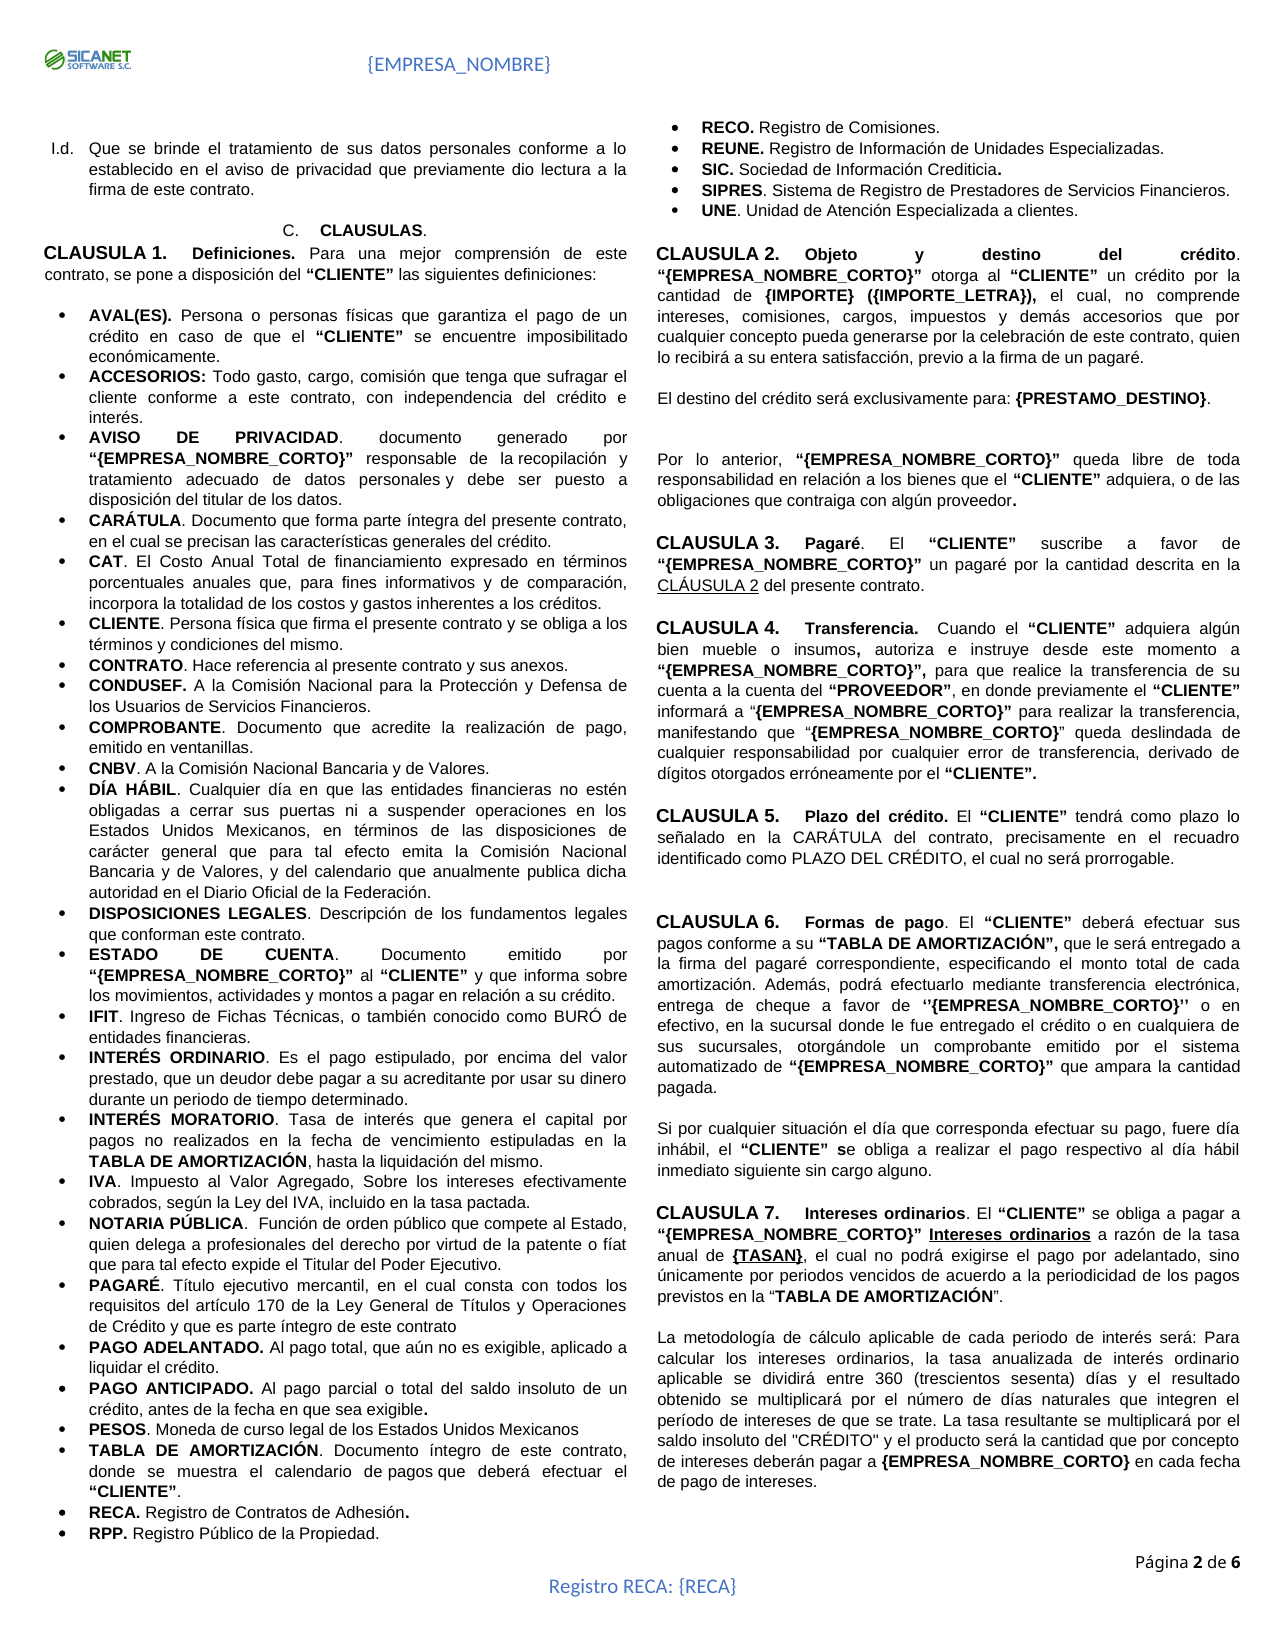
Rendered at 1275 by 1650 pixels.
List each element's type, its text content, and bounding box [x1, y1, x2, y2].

list INTERÉS ORDINARIO. Es el pago estipulado, por encima del valor prestado, que un deudor debe pagar a su acreditante por usar su dinero durante un periodo de tiempo determinado. [59, 1048, 628, 1109]
list Intereses ordinarios. El “CLIENTE” se obliga a pagar a “{EMPRESA_NOMBRE_CORTO}” Intereses ordinarios a razón de la tasa anual de {TASAN}, el cual no podrá exigirse el pago por adelantado, sino únicamente por periodos vencidos de acuerdo a la periodicidad de los pagos previstos en la “TABLA DE AMORTIZACIÓN”. [656, 1202, 1240, 1306]
list ESTADO DE CUENTA. Documento emitido por “{EMPRESA_NOMBRE_CORTO}” al “CLIENTE” y que informa sobre los movimientos, actividades y montos a pagar en relación a su crédito. [59, 945, 628, 1005]
list SIPRES. Sistema de Registro de Prestadores de Servicios Financieros. [672, 180, 1240, 199]
list ACCESORIOS: Todo gasto, cargo, comisión que tenga que sufragar el cliente conforme a este contrato, con independencia del crédito e interés. [59, 367, 628, 427]
list Que se brinde el tratamiento de sus datos personales conforme a lo establecido en el aviso de privacidad que previamente dio lectura a la firma de este contrato. [74, 139, 628, 199]
list PAGO ANTICIPADO. Al pago parcial o total del saldo insoluto de un crédito, antes de la fecha en que sea exigible. [59, 1379, 628, 1419]
list Transferencia. Cuando el “CLIENTE” adquiera algún bien mueble o insumos, autoriza e instruye desde este momento a “{EMPRESA_NOMBRE_CORTO}”, para que realice la transferencia de su cuenta a la cuenta del “PROVEEDOR”, en donde previamente el “CLIENTE” informará a “{EMPRESA_NOMBRE_CORTO}” para realizar la transferencia, manifestando que “{EMPRESA_NOMBRE_CORTO}” queda deslindada de cualquier responsabilidad por cualquier error de transferencia, derivado de dígitos otorgados erróneamente por el “CLIENTE”. [656, 617, 1240, 783]
list IFIT. Ingreso de Fichas Técnicas, o también conocido como BURÓ de entidades financieras. [59, 1007, 628, 1047]
list DISPOSICIONES LEGALES. Descripción de los fundamentos legales que conforman este contrato. [59, 903, 628, 943]
list Si por cualquier situación el día que corresponda efectuar su pago, fuere día inhábil, el “CLIENTE” se obliga a realizar el pago respectivo al día hábil inmediato siguiente sin cargo alguno. [657, 1119, 1240, 1179]
list UNE. Unidad de Atención Especializada a clientes. [672, 201, 1240, 220]
list El destino del crédito será exclusivamente para: {PRESTAMO_DESTINO}. [657, 389, 1240, 408]
list CLIENTE. Persona física que firma el presente contrato y se obliga a los términos y condiciones del mismo. [59, 614, 628, 654]
list TABLA DE AMORTIZACIÓN. Documento íntegro de este contrato, donde se muestra el calendario de pagos que deberá efectuar el “CLIENTE”. [59, 1441, 628, 1501]
list DÍA HÁBIL. Cualquier día en que las entidades financieras no estén obligadas a cerrar sus puertas ni a suspender operaciones en los Estados Unidos Mexicanos, en términos de las disposiciones de carácter general que para tal efecto emita la Comisión Nacional Bancaria y de Valores, y del calendario que anualmente publica dicha autoridad en el Diario Oficial de la Federación. [59, 780, 628, 902]
list RECA. Registro de Contratos de Adhesión. [59, 1503, 628, 1522]
list PAGO ADELANTADO. Al pago total, que aún no es exigible, aplicado a liquidar el crédito. [59, 1337, 628, 1377]
list Por lo anterior, “{EMPRESA_NOMBRE_CORTO}” queda libre de toda responsabilidad en relación a los bienes que el “CLIENTE” adquiera, o de las obligaciones que contraiga con algún proveedor. [657, 449, 1240, 510]
list PAGARÉ. Título ejecutivo mercantil, en el cual consta con todos los requisitos del artículo 170 de la Ley General de Títulos y Operaciones de Crédito y que es parte íntegro de este contrato [59, 1276, 628, 1336]
list COMPROBANTE. Documento que acredite la realización de pago, emitido en ventanillas. [59, 718, 628, 757]
list CLAUSULAS. [82, 221, 628, 240]
list La metodología de cálculo aplicable de cada periodo de interés será: Para calcular los intereses ordinarios, la tasa anualizada de interés ordinario aplicable se dividirá entre 360 (trescientos sesenta) días y el resultado obtenido se multiplicará por el número de días naturales que integren el período de intereses de que se trate. La tasa resultante se multiplicará por el saldo insoluto del "CRÉDITO" y el producto será la cantidad que por concepto de intereses deberán pagar a {EMPRESA_NOMBRE_CORTO} en cada fecha de pago de intereses. [657, 1328, 1240, 1491]
picture [44, 47, 132, 72]
list CAT. El Costo Anual Total de financiamiento expresado en términos porcentuales anuales que, para fines informativos y de comparación, incorpora la totalidad de los costos y gastos inherentes a los créditos. [59, 552, 628, 613]
list IVA. Impuesto al Valor Agregado, Sobre los intereses efectivamente cobrados, según la Ley del IVA, incluido en la tasa pactada. [59, 1172, 628, 1212]
list REUNE. Registro de Información de Unidades Especializadas. [672, 139, 1240, 158]
list NOTARIA PÚBLICA. Función de orden público que compete al Estado, quien delega a profesionales del derecho por virtud de la patente o fíat que para tal efecto expide el Titular del Poder Ejecutivo. [59, 1213, 628, 1274]
list CARÁTULA. Documento que forma parte íntegra del presente contrato, en el cual se precisan las características generales del crédito. [59, 511, 628, 551]
list AVISO DE PRIVACIDAD. documento generado por “{EMPRESA_NOMBRE_CORTO}” responsable de la recopilación y tratamiento adecuado de datos personales y debe ser puesto a disposición del titular de los datos. [59, 428, 628, 509]
list INTERÉS MORATORIO. Tasa de interés que genera el capital por pagos no realizados en la fecha de vencimiento estipuladas en la TABLA DE AMORTIZACIÓN, hasta la liquidación del mismo. [59, 1110, 628, 1171]
list CONTRATO. Hace referencia al presente contrato y sus anexos. [59, 656, 628, 675]
list RECO. Registro de Comisiones. [672, 118, 1240, 137]
list Plazo del crédito. El “CLIENTE” tendrá como plazo lo señalado en la CARÁTULA del contrato, precisamente en el recuadro identificado como PLAZO DEL CRÉDITO, el cual no será prorrogable. [656, 805, 1240, 868]
list PESOS. Moneda de curso legal de los Estados Unidos Mexicanos [59, 1420, 628, 1439]
list Definiciones. Para una mejor comprensión de este contrato, se pone a disposición del “CLIENTE” las siguientes definiciones: [43, 242, 628, 284]
list CNBV. A la Comisión Nacional Bancaria y de Valores. [59, 759, 628, 778]
list CONDUSEF. A la Comisión Nacional para la Protección y Defensa de los Usuarios de Servicios Financieros. [59, 676, 628, 716]
list Formas de pago. El “CLIENTE” deberá efectuar sus pagos conforme a su “TABLA DE AMORTIZACIÓN”, que le será entregado a la firma del pagaré correspondiente, especificando el monto total de cada amortización. Además, podrá efectuarlo mediante transferencia electrónica, entrega de cheque a favor de ‘’{EMPRESA_NOMBRE_CORTO}’’ o en efectivo, en la sucursal donde le fue entregado el crédito o en cualquiera de sus sucursales, otorgándole un comprobante emitido por el sistema automatizado de “{EMPRESA_NOMBRE_CORTO}” que ampara la cantidad pagada. [656, 911, 1240, 1097]
list SIC. Sociedad de Información Crediticia. [672, 159, 1240, 179]
list Objeto y destino del crédito. “{EMPRESA_NOMBRE_CORTO}” otorga al “CLIENTE” un crédito por la cantidad de {IMPORTE} ({IMPORTE_LETRA}), el cual, no comprende intereses, comisiones, cargos, impuestos y demás accesorios que por cualquier concepto pueda generarse por la celebración de este contrato, quien lo recibirá a su entera satisfacción, previo a la firma de un pagaré. [656, 242, 1240, 367]
list Pagaré. El “CLIENTE” suscribe a favor de “{EMPRESA_NOMBRE_CORTO}” un pagaré por la cantidad descrita en la CLÁUSULA 2 del presente contrato. [656, 532, 1240, 595]
list AVAL(ES). Persona o personas físicas que garantiza el pago de un crédito en caso de que el “CLIENTE” se encuentre imposibilitado económicamente. [59, 306, 628, 366]
list RPP. Registro Público de la Propiedad. [59, 1524, 628, 1543]
